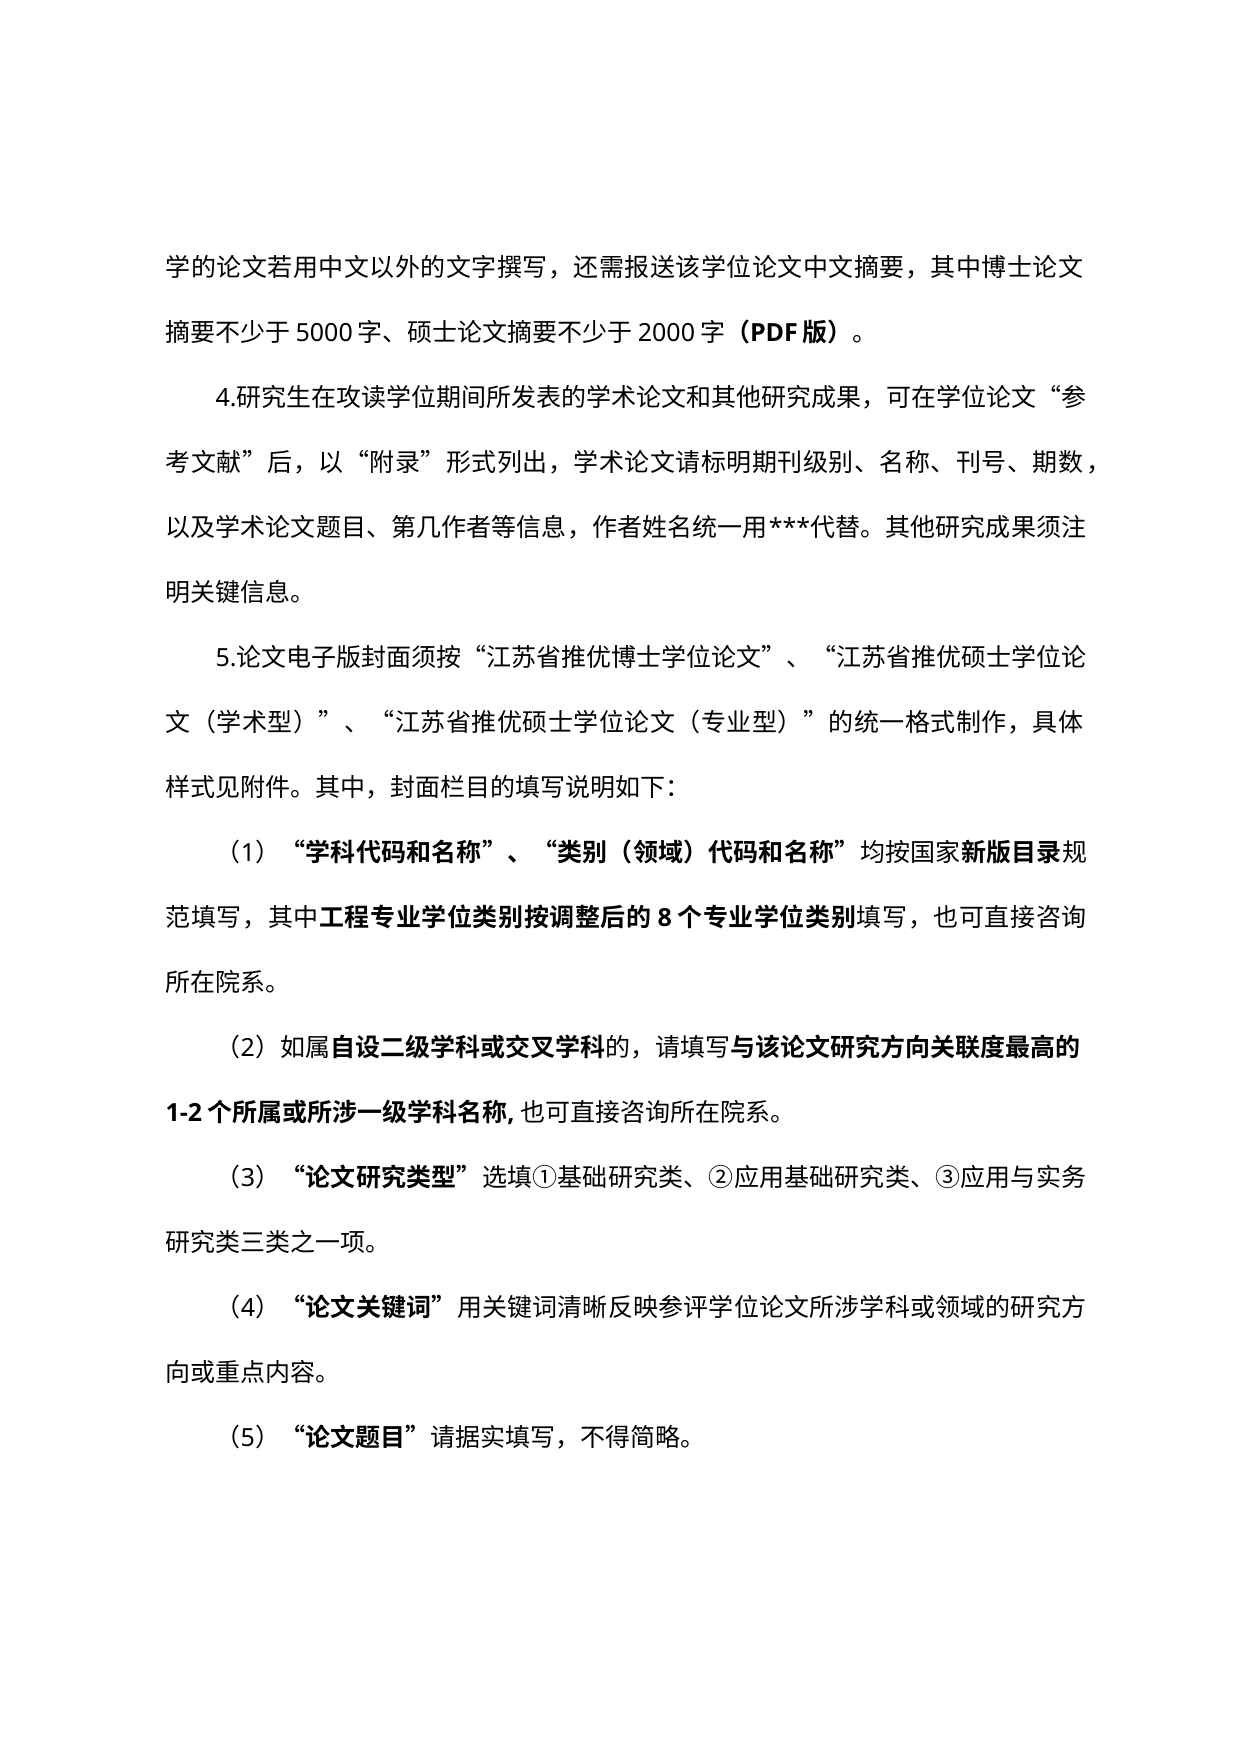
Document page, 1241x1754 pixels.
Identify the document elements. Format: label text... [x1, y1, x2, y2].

text 5.论文电子版封面须按“江苏省推优博士学位论文”、“江苏省推优硕士学位论文（学术型）”、“江苏省推优硕士学位论文（专业型）”的统一格式制作，具体样式见附件。其中，封面栏目的填写说明如下： [165, 623, 1087, 818]
text （1）“学科代码和名称”、“类别（领域）代码和名称”均按国家新版目录规范填写，其中工程专业学位类别按调整后的8个专业学位类别填写，也可直接咨询所在院系。 [165, 818, 1087, 1013]
text 4.研究生在攻读学位期间所发表的学术论文和其他研究成果，可在学位论文“参考文献”后，以“附录”形式列出，学术论文请标明期刊级别、名称、刊号、期数，以及学术论文题目、第几作者等信息，作者姓名统一用***代替。其他研究成果须注明关键信息。 [165, 363, 1087, 623]
text （4）“论文关键词”用关键词清晰反映参评学位论文所涉学科或领域的研究方向或重点内容。 [165, 1273, 1087, 1403]
text （3）“论文研究类型”选填①基础研究类、②应用基础研究类、③应用与实务研究类三类之一项。 [165, 1143, 1087, 1273]
text （5）“论文题目”请据实填写，不得简略。 [165, 1403, 1087, 1468]
text （2）如属自设二级学科或交叉学科的，请填写与该论文研究方向关联度最高的1-2个所属或所涉一级学科名称, 也可直接咨询所在院系。 [165, 1013, 1087, 1143]
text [165, 233, 1087, 363]
